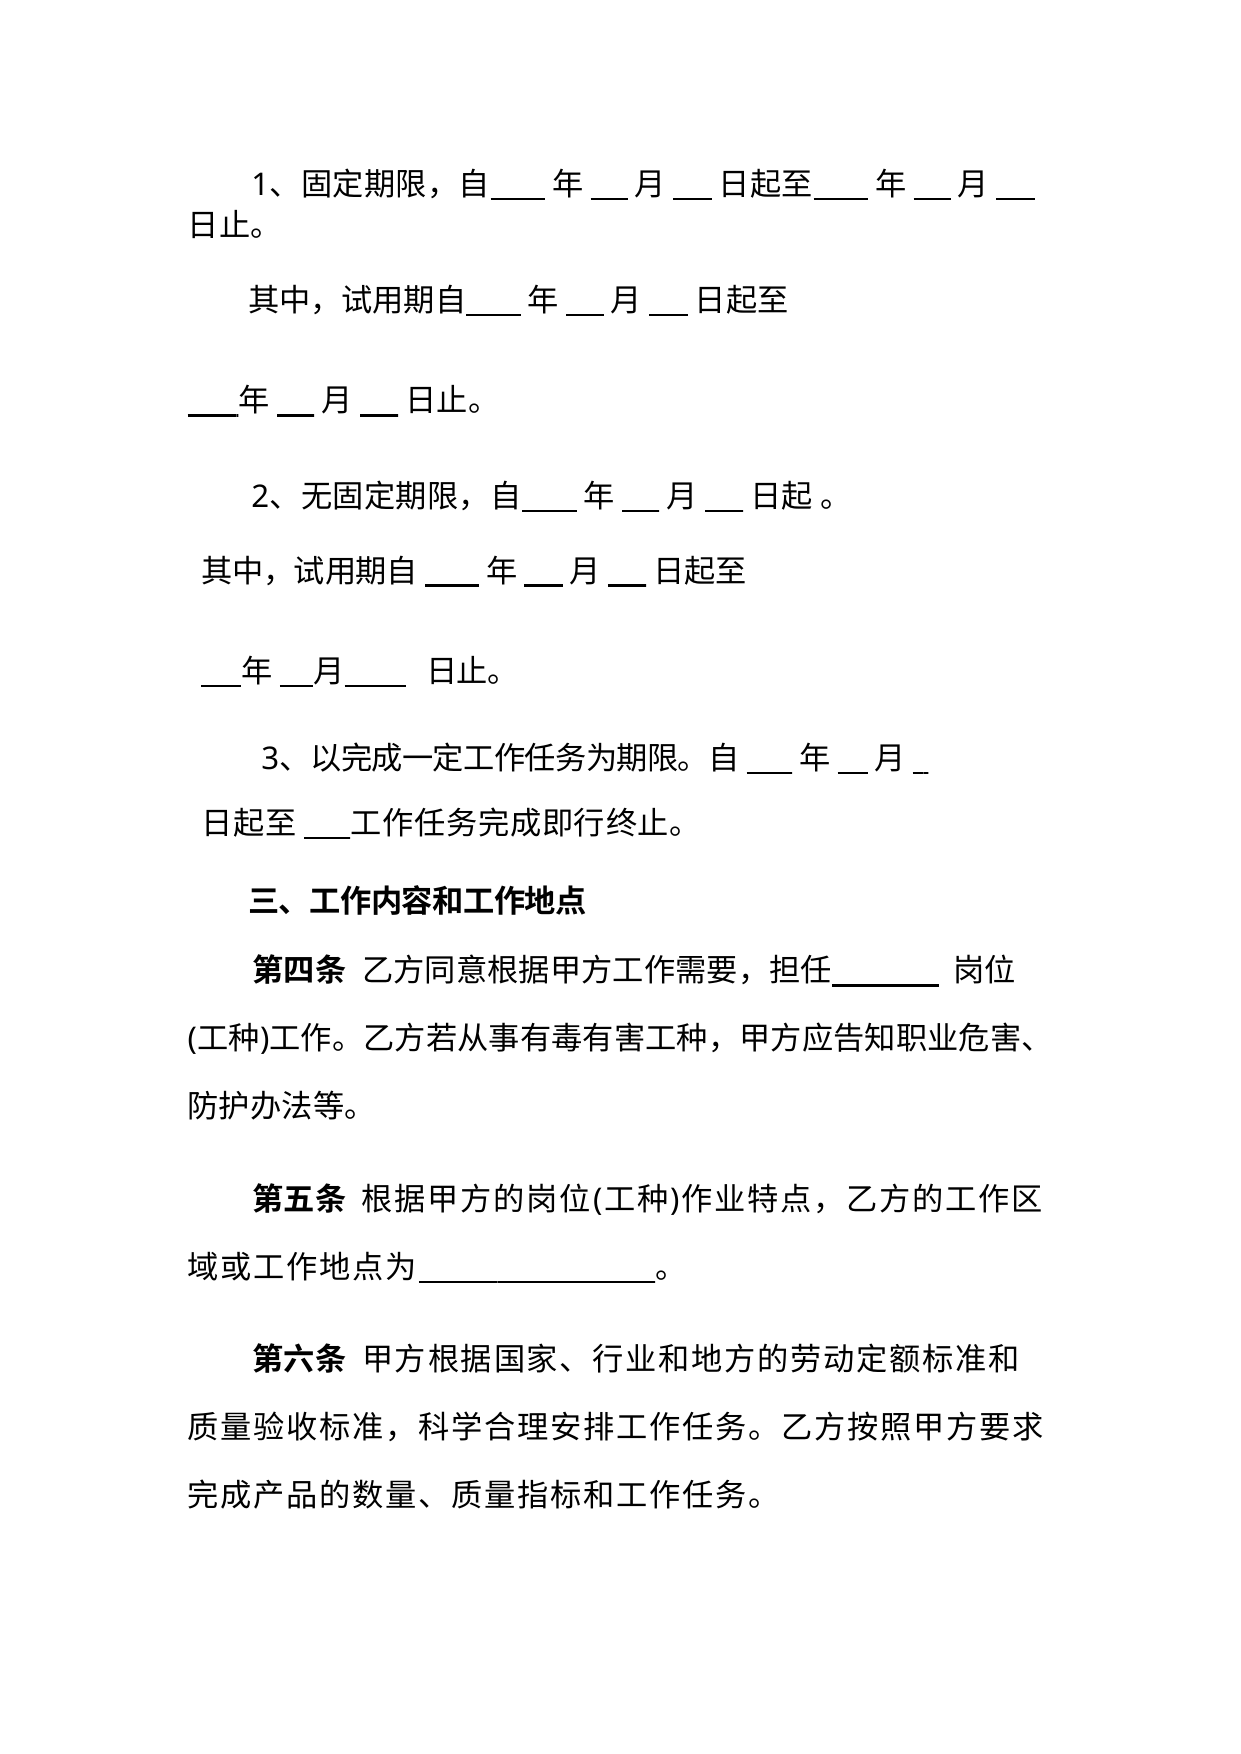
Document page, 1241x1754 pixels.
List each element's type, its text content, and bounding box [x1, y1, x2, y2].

text 第六条 甲方根据国家、行业和地方的劳动定额标准和质量验收标准，科学合理安排工作任务。乙方按照甲方要求完成产品的数量、质量指标和工作任务。 [187, 1334, 1053, 1515]
text 其中，试用期自 年 月 日起至 [187, 275, 915, 320]
text 年 月 日止。 [201, 646, 915, 691]
list 以完成一定工作任务为期限。自 年 月 日起至 工作任务完成即行终止。 [201, 733, 924, 843]
text 年 月 日止。 [187, 376, 915, 421]
text 1、固定期限，自 年 月 日起至 年 月 日止。 [187, 162, 1053, 245]
text 2、无固定期限，自 年 月 日起 。 [187, 474, 1053, 516]
text 第五条 根据甲方的岗位(工种)作业特点，乙方的工作区域或工作地点为 。 [187, 1174, 1053, 1287]
text 三、工作内容和工作地点 [187, 879, 1053, 921]
text 其中，试用期自 年 月 日起至 [201, 546, 915, 591]
text 第四条 乙方同意根据甲方工作需要，担任 岗位(工种)工作。乙方若从事有毒有害工种，甲方应告知职业危害、防护办法等。 [187, 946, 1053, 1127]
